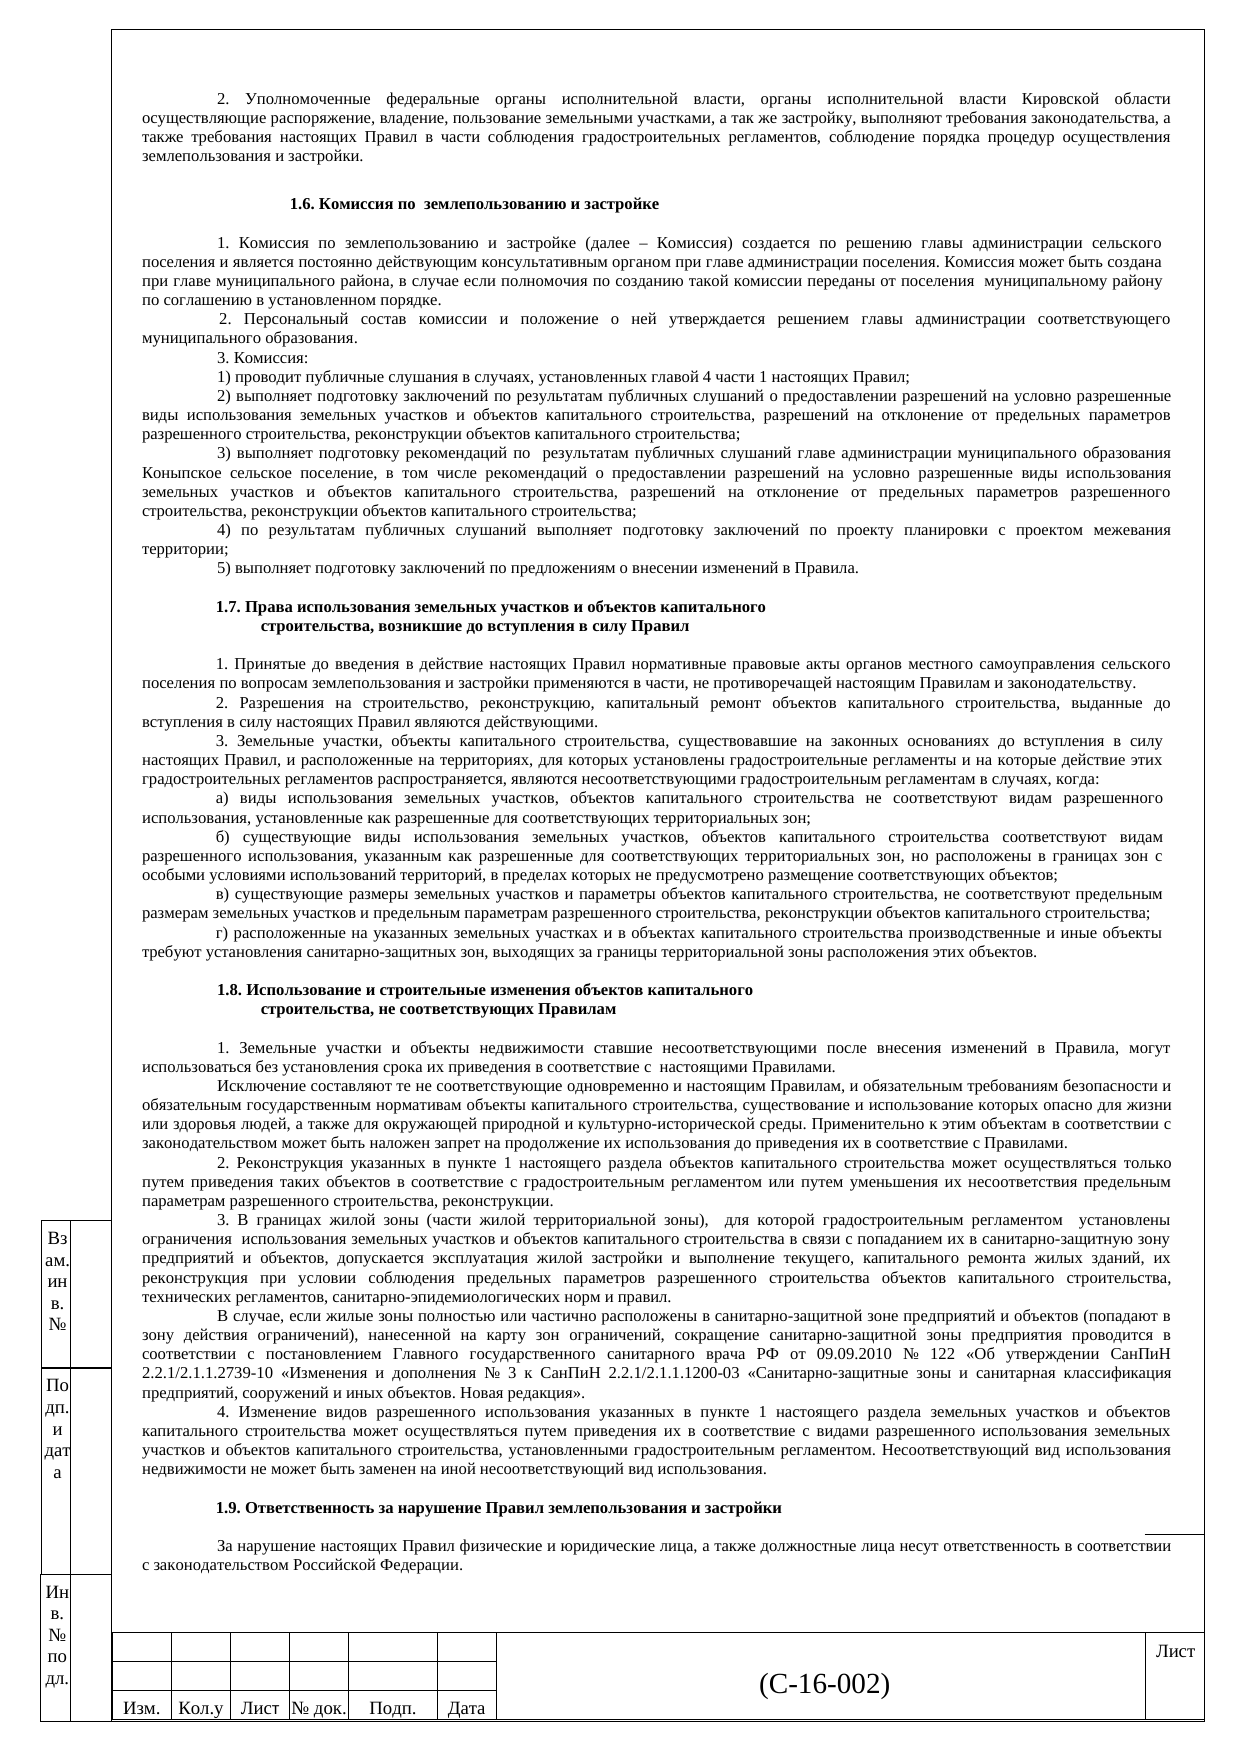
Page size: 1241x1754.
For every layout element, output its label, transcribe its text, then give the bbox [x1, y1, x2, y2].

subtitle 1.9. Ответственность за нарушение Правил землепользования и застройки [142, 1497, 1116, 1517]
subtitle строительства, не соответствующих Правилам [142, 999, 1116, 1018]
text 3. Земельные участки, объекты капитального строительства, существовавшие на законных основаниях до вступления в силу настоящих Правил, и расположенные на территориях, для которых установлены градостроительные регламенты и на которые действие этих градостроительных регламентов распространяется, являются несоответствующими градостроительным регламентам в случаях, когда: [142, 731, 1164, 788]
text 1. Комиссия по землепользованию и застройке (далее – Комиссия) создается по решению главы администрации сельского поселения и является постоянно действующим консультативным органом при главе администрации поселения. Комиссия может быть создана при главе муниципального района, в случае если полномочия по созданию такой комиссии переданы от поселения муниципальному району по соглашению в установленном порядке. [142, 232, 1164, 309]
text 4) по результатам публичных слушаний выполняет подготовку заключений по проекту планировки с проектом межевания территории; [142, 520, 1172, 558]
text б) существующие виды использования земельных участков, объектов капитального строительства соответствуют видам разрешенного использования, указанным как разрешенные для соответствующих территориальных зон, но расположены в границах зон с особыми условиями использований территорий, в пределах которых не предусмотрено размещение соответствующих объектов; [142, 827, 1164, 884]
text 1. Принятые до введения в действие настоящих Правил нормативные правовые акты органов местного самоуправления сельского поселения по вопросам землепользования и застройки применяются в части, не противоречащей настоящим Правилам и законодательству. [142, 654, 1172, 692]
text 2. Реконструкция указанных в пункте 1 настоящего раздела объектов капитального строительства может осуществляться только путем приведения таких объектов в соответствие с градостроительным регламентом или путем уменьшения их несоответствия предельным параметрам разрешенного строительства, реконструкции. [142, 1152, 1172, 1210]
text 3) выполняет подготовку рекомендаций по результатам публичных слушаний главе администрации муниципального образования Коныпское сельское поселение, в том числе рекомендаций о предоставлении разрешений на условно разрешенные виды использования земельных участков и объектов капитального строительства, разрешений на отклонение от предельных параметров разрешенного строительства, реконструкции объектов капитального строительства; [142, 443, 1172, 520]
text 2) выполняет подготовку заключений по результатам публичных слушаний о предоставлении разрешений на условно разрешенные виды использования земельных участков и объектов капитального строительства, разрешений на отклонение от предельных параметров разрешенного строительства, реконструкции объектов капитального строительства; [142, 386, 1172, 443]
text в) существующие размеры земельных участков и параметры объектов капитального строительства, не соответствуют предельным размерам земельных участков и предельным параметрам разрешенного строительства, реконструкции объектов капитального строительства; [142, 884, 1164, 922]
subtitle 1.6. Комиссия по землепользованию и застройке [142, 194, 1169, 213]
subtitle 1.8. Использование и строительные изменения объектов капитального [142, 980, 1116, 999]
text 1) проводит публичные слушания в случаях, установленных главой 4 части 1 настоящих Правил; [142, 367, 1172, 386]
text а) виды использования земельных участков, объектов капитального строительства не соответствуют видам разрешенного использования, установленные как разрешенные для соответствующих территориальных зон; [142, 788, 1164, 827]
text 3. Комиссия: [142, 347, 1172, 367]
text 5) выполняет подготовку заключений по предложениям о внесении изменений в Правила. [142, 558, 1172, 577]
text В случае, если жилые зоны полностью или частично расположены в санитарно-защитной зоне предприятий и объектов (попадают в зону действия ограничений), нанесенной на карту зон ограничений, сокращение санитарно-защитной зоны предприятия проводится в соответствии с постановлением Главного государственного санитарного врача РФ от 09.09.2010 № 122 «Об утверждении СанПиН 2.2.1/2.1.1.2739-10 «Изменения и дополнения № 3 к СанПиН 2.2.1/2.1.1.1200-03 «Санитарно-защитные зоны и санитарная классификация предприятий, сооружений и иных объектов. Новая редакция». [142, 1306, 1172, 1402]
text 4. Изменение видов разрешенного использования указанных в пункте 1 настоящего раздела земельных участков и объектов капитального строительства может осуществляться путем приведения их в соответствие с видами разрешенного использования земельных участков и объектов капитального строительства, установленными градостроительным регламентом. Несоответствующий вид использования недвижимости не может быть заменен на иной несоответствующий вид использования. [142, 1402, 1172, 1478]
text 2. Персональный состав комиссии и положение о ней утверждается решением главы администрации соответствующего муниципального образования. [142, 309, 1172, 347]
text строительства, возникшие до вступления в силу Правил [142, 616, 1164, 635]
text 2. Уполномоченные федеральные органы исполнительной власти, органы исполнительной власти Кировской области осуществляющие распоряжение, владение, пользование земельными участками, а так же застройку, выполняют требования законодательства, а также требования настоящих Правил в части соблюдения градостроительных регламентов, соблюдение порядка процедур осуществления землепользования и застройки. [142, 89, 1172, 165]
text За нарушение настоящих Правил физические и юридические лица, а также должностные лица несут ответственность в соответствии с законодательством Российской Федерации. [142, 1536, 1172, 1574]
text 3. В границах жилой зоны (части жилой территориальной зоны), для которой градостроительным регламентом установлены ограничения использования земельных участков и объектов капитального строительства в связи с попаданием их в санитарно-защитную зону предприятий и объектов, допускается эксплуатация жилой застройки и выполнение текущего, капитального ремонта жилых зданий, их реконструкция при условии соблюдения предельных параметров разрешенного строительства объектов капитального строительства, технических регламентов, санитарно-эпидемиологических норм и правил. [142, 1210, 1172, 1306]
text 2. Разрешения на строительство, реконструкцию, капитальный ремонт объектов капитального строительства, выданные до вступления в силу настоящих Правил являются действующими. [142, 692, 1172, 731]
text 1. Земельные участки и объекты недвижимости ставшие несоответствующими после внесения изменений в Правила, могут использоваться без установления срока их приведения в соответствие с настоящими Правилами. [142, 1037, 1172, 1076]
text г) расположенные на указанных земельных участках и в объектах капитального строительства производственные и иные объекты требуют установления санитарно-защитных зон, выходящих за границы территориальной зоны расположения этих объектов. [142, 922, 1164, 961]
text 1.7. Права использования земельных участков и объектов капитального [142, 597, 1164, 616]
text Исключение составляют те не соответствующие одновременно и настоящим Правилам, и обязательным требованиям безопасности и обязательным государственным нормативам объекты капитального строительства, существование и использование которых опасно для жизни или здоровья людей, а также для окружающей природной и культурно-исторической среды. Применительно к этим объектам в соответствии с законодательством может быть наложен запрет на продолжение их использования до приведения их в соответствие с Правилами. [142, 1076, 1172, 1152]
